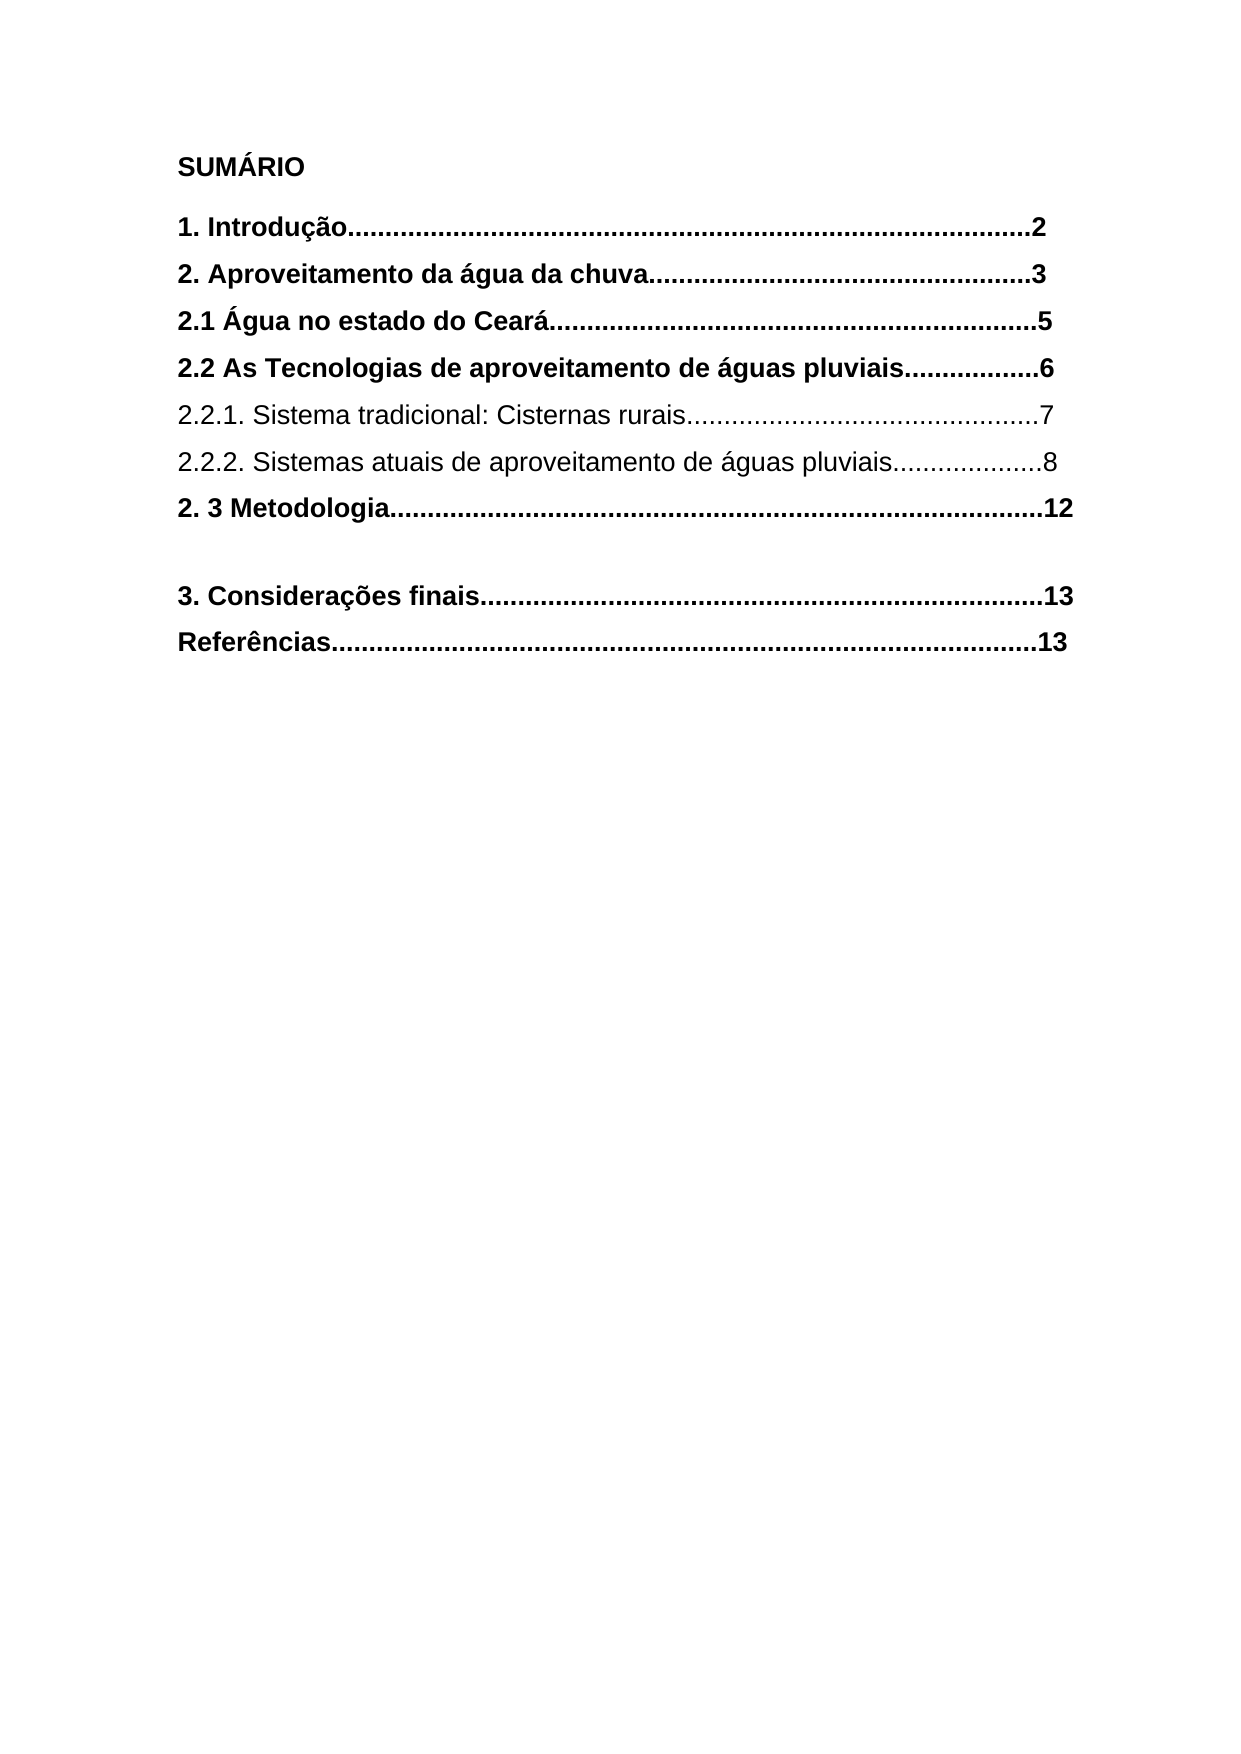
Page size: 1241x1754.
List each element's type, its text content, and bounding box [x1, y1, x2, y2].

list 2.2.2. Sistemas atuais de aproveitamento de águas pluviais....................8 [177, 446, 1075, 477]
list 2. 3 Metodologia.......................................................................................12 [177, 492, 1075, 566]
list 2.2.1. Sistema tradicional: Cisternas rurais...............................................7 [177, 399, 1075, 430]
list 2.2 As Tecnologias de aproveitamento de águas pluviais..................6 [177, 352, 1075, 383]
list 3. Considerações finais...........................................................................13 [177, 579, 1075, 611]
list 2.1 Água no estado do Ceará.................................................................5 [177, 305, 1075, 336]
text SUMÁRIO [177, 148, 1075, 182]
list 2. Aproveitamento da água da chuva...................................................3 [177, 258, 1075, 289]
list Referências..............................................................................................13 [177, 626, 1075, 658]
list 1. Introdução...........................................................................................2 [177, 211, 1075, 242]
